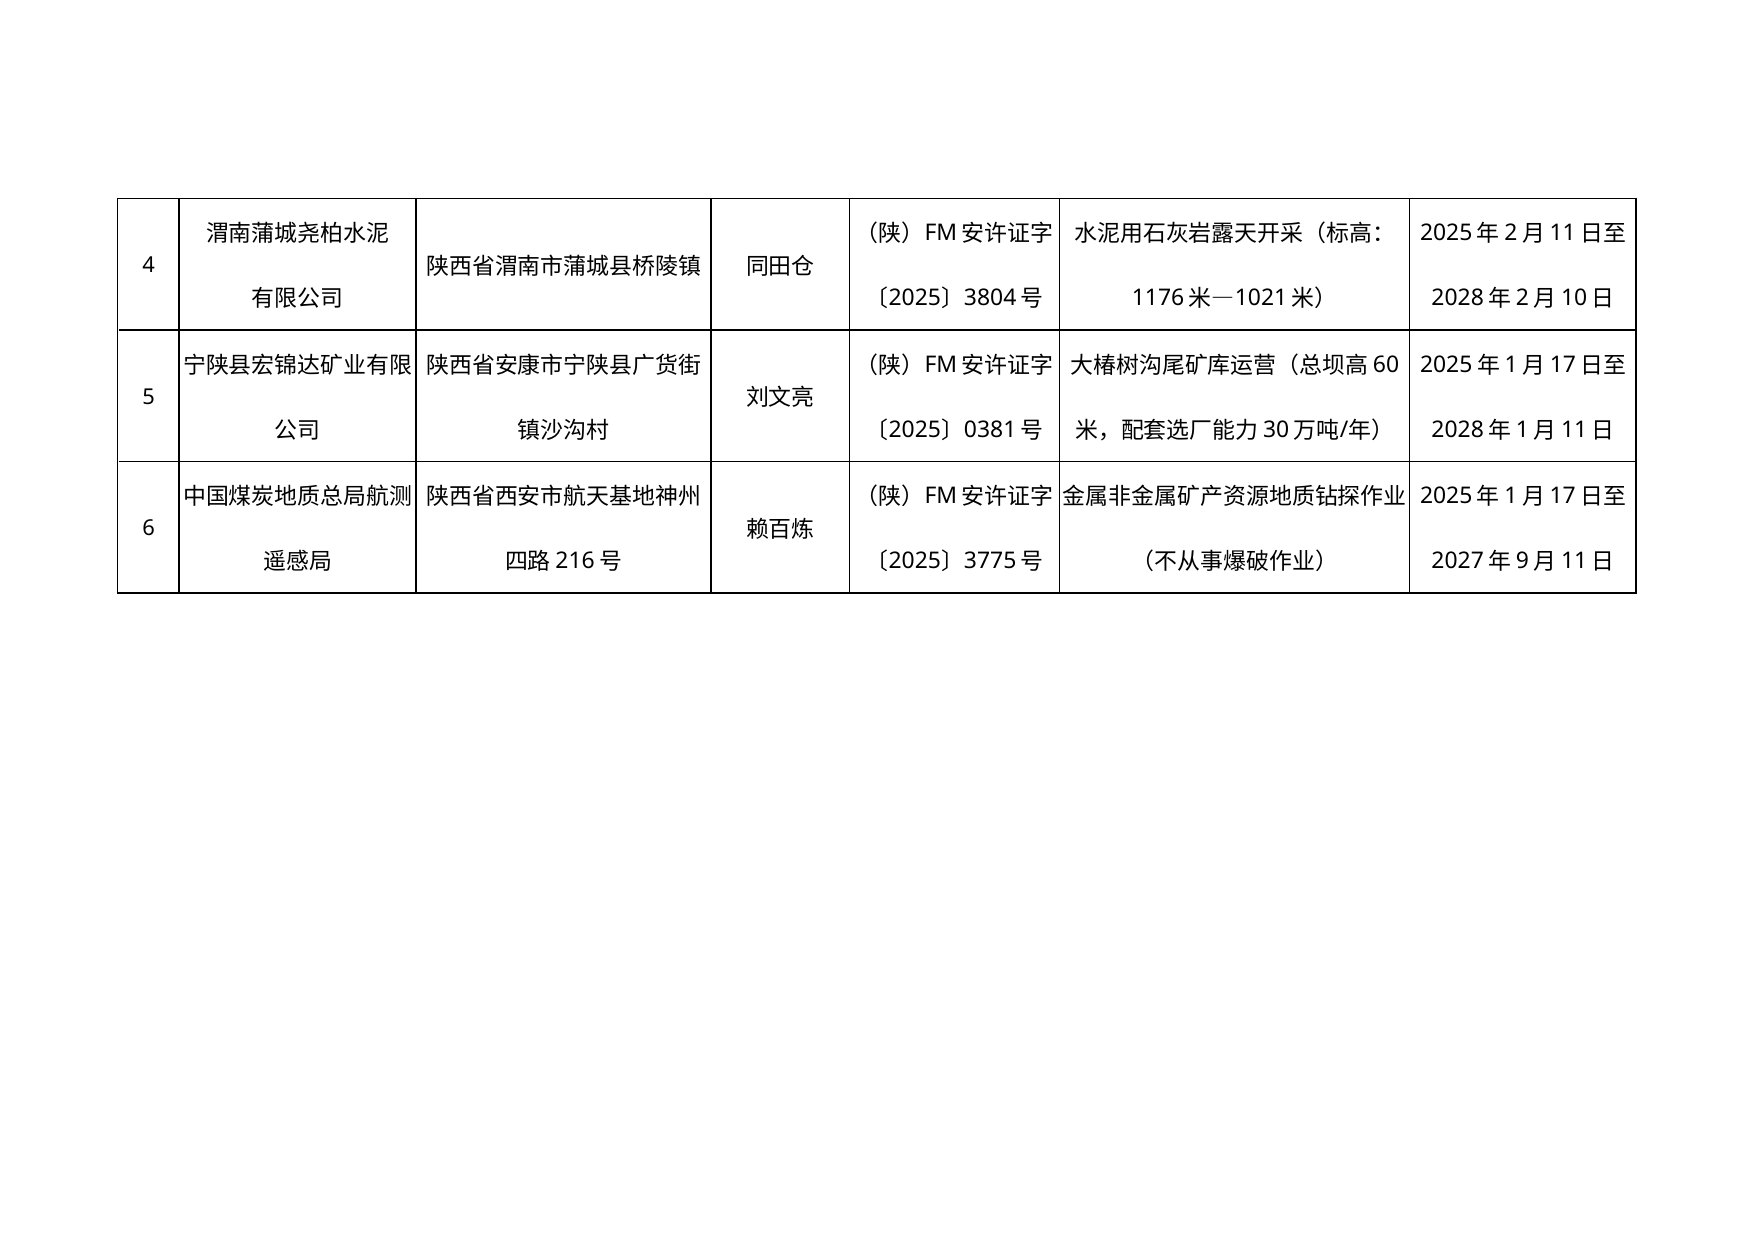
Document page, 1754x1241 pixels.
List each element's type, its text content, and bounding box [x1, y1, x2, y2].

table_cell 中国煤炭地质总局航测遥感局 [180, 462, 415, 592]
table_cell 6 [118, 462, 178, 592]
table_cell 刘文亮 [712, 331, 849, 461]
table_cell 2025年1月17日至2028年1月11日 [1410, 331, 1635, 461]
table_cell 同田仓 [712, 199, 849, 329]
table_cell （陕）FM安许证字〔2025〕0381号 [850, 331, 1059, 461]
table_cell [1410, 199, 1635, 329]
table_cell 陕西省西安市航天基地神州四路216号 [417, 462, 710, 592]
table_cell 陕西省安康市宁陕县广货街镇沙沟村 [417, 331, 710, 461]
table_cell 渭南蒲城尧柏水泥 有限公司 [180, 199, 415, 329]
table_cell 宁陕县宏锦达矿业有限公司 [180, 331, 415, 461]
table_cell 5 [118, 330, 178, 461]
table_cell 4 [118, 199, 178, 329]
table_cell （陕）FM安许证字〔2025〕3775号 [850, 462, 1059, 592]
table_cell （陕）FM安许证字〔2025〕3804号 [850, 199, 1059, 329]
table_cell 水泥用石灰岩露天开采（标高：1176米—1021米） [1060, 199, 1409, 329]
table_cell 陕西省渭南市蒲城县桥陵镇 [417, 199, 710, 329]
table_cell 金属非金属矿产资源地质钻探作业（不从事爆破作业） [1060, 462, 1409, 592]
table_cell 2025年1月17日至2027年9月11日 [1410, 462, 1635, 592]
table_cell 赖百炼 [712, 462, 849, 592]
table_cell 大椿树沟尾矿库运营（总坝高60米，配套选厂能力30万吨/年） [1060, 331, 1409, 461]
